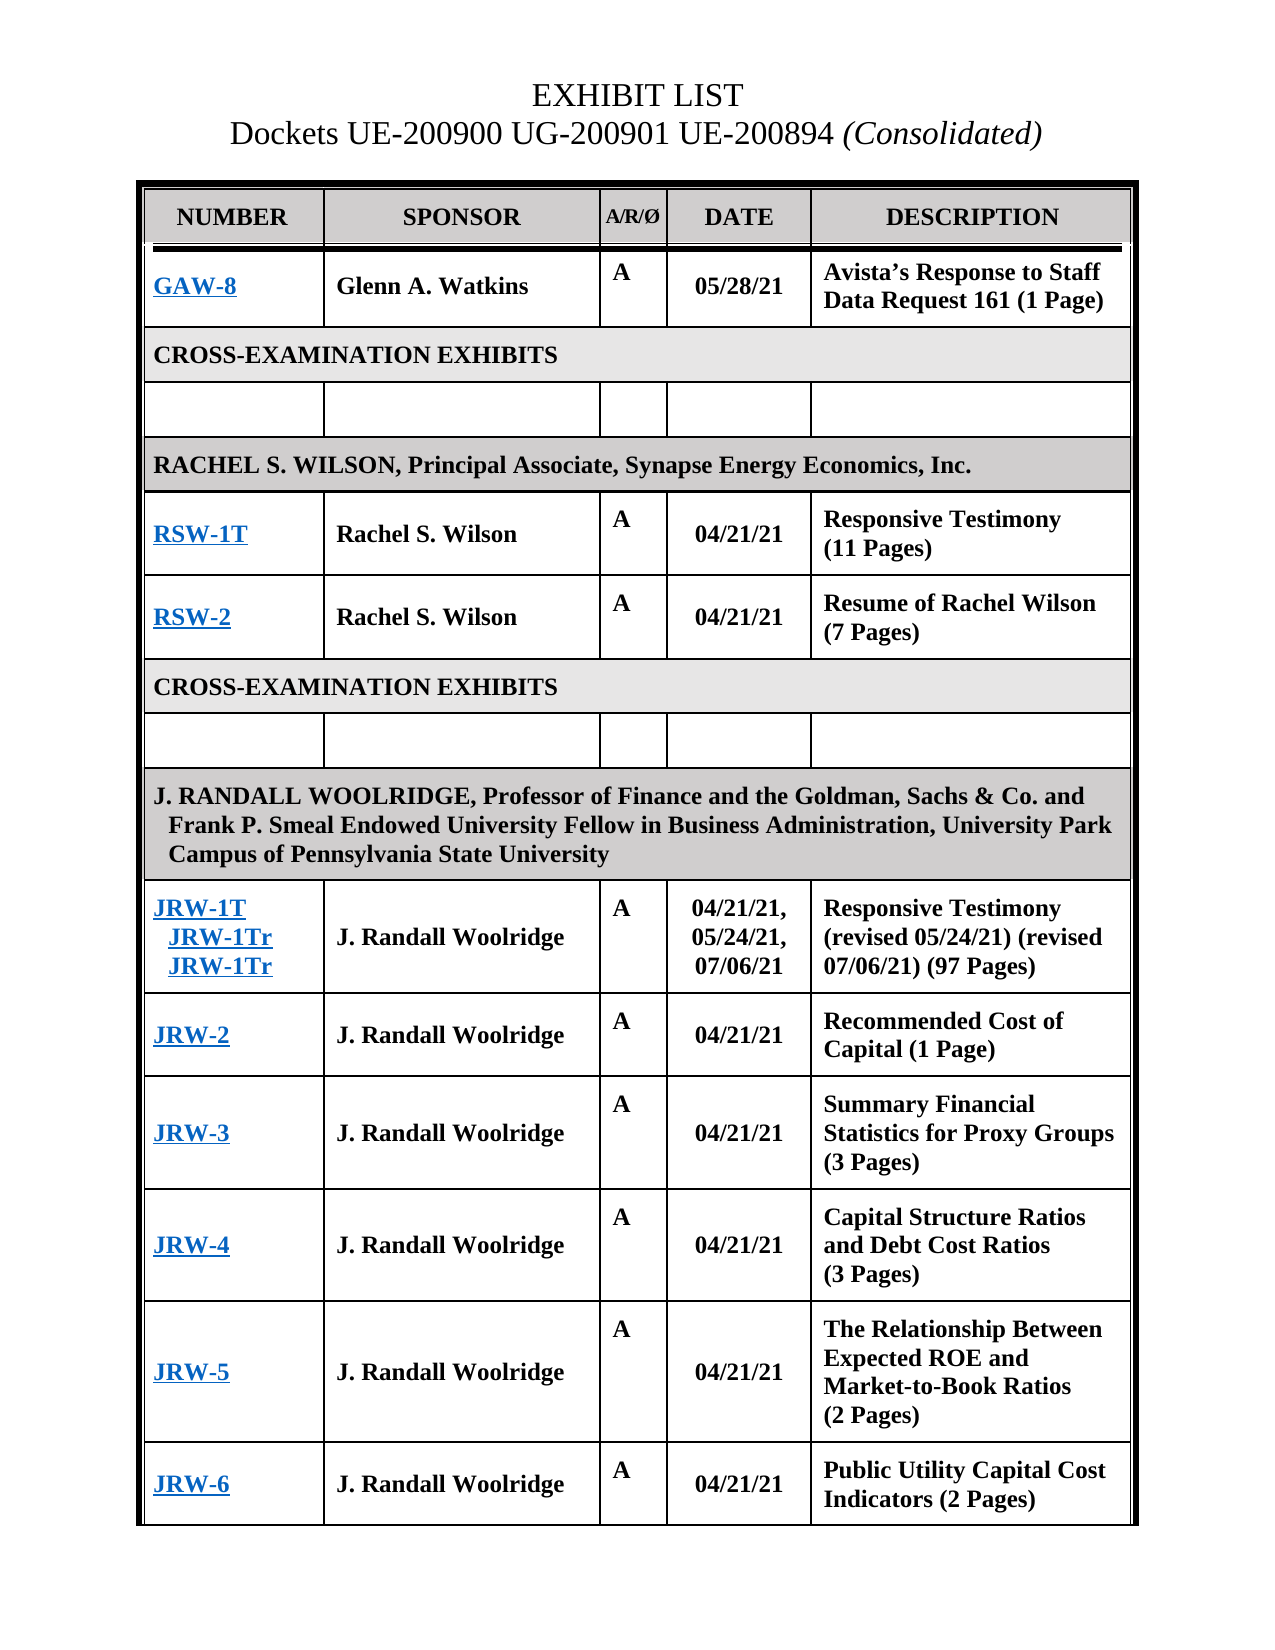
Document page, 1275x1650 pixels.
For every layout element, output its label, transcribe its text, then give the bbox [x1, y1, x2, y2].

table_cell Rachel S. Wilson [325, 493, 599, 574]
table_cell A [601, 252, 666, 326]
table_cell Public Utility Capital Cost Indicators (2 Pages) [812, 1443, 1130, 1524]
table_cell [601, 383, 666, 436]
table_cell [325, 383, 599, 436]
table_cell Summary Financial Statistics for Proxy Groups (3 Pages) [812, 1077, 1130, 1187]
table_cell [812, 383, 1130, 436]
table_cell JRW-6 [145, 1443, 323, 1524]
table_cell JRW-5 [145, 1302, 323, 1441]
table_cell [325, 714, 599, 767]
table_cell [812, 714, 1130, 767]
table_cell [601, 714, 666, 767]
table_cell J. Randall Woolridge [325, 1077, 599, 1187]
table_cell JRW-1T JRW-1Tr JRW-1Tr [145, 881, 323, 992]
table_cell Glenn A. Watkins [325, 252, 599, 326]
table_cell Resume of Rachel Wilson (7 Pages) [812, 576, 1130, 657]
table_cell Responsive Testimony (11 Pages) [812, 493, 1130, 574]
table_cell JRW-3 [145, 1077, 323, 1187]
table_cell 04/21/21, 05/24/21, 07/06/21 [668, 881, 810, 992]
table_header A/R/Ø [601, 190, 666, 242]
table_cell A [601, 994, 666, 1075]
table_cell J. Randall Woolridge [325, 881, 599, 992]
table_cell A [601, 881, 666, 992]
table_cell [668, 714, 810, 767]
table_cell 04/21/21 [668, 1302, 810, 1441]
table_cell J. Randall Woolridge [325, 1302, 599, 1441]
table_cell J. Randall Woolridge [325, 994, 599, 1075]
table_cell CROSS-EXAMINATION EXHIBITS [145, 660, 1130, 712]
table_cell J. Randall Woolridge [325, 1190, 599, 1300]
table_cell 04/21/21 [668, 493, 810, 574]
table_header SPONSOR [325, 190, 599, 242]
table_cell 04/21/21 [668, 1443, 810, 1524]
table_cell 05/28/21 [668, 252, 810, 326]
table_cell A [601, 493, 666, 574]
table_header DATE [668, 190, 810, 242]
table_cell RSW-2 [145, 576, 323, 657]
table_cell JRW-2 [145, 994, 323, 1075]
table_cell GAW-8 [142, 243, 323, 326]
table_cell 04/21/21 [668, 1190, 810, 1300]
table_cell A [601, 1190, 666, 1300]
table_cell [145, 383, 323, 436]
table_cell J. Randall Woolridge [325, 1443, 599, 1524]
table_cell RACHEL S. WILSON, Principal Associate, Synapse Energy Economics, Inc. [145, 438, 1130, 490]
table_cell Capital Structure Ratios and Debt Cost Ratios (3 Pages) [812, 1190, 1130, 1300]
table_cell 04/21/21 [668, 994, 810, 1075]
table_header DESCRIPTION [812, 190, 1130, 242]
table_cell 04/21/21 [668, 576, 810, 657]
table_cell A [601, 1077, 666, 1187]
table_cell RSW-1T [145, 493, 323, 574]
table_cell The Relationship Between Expected ROE and Market-to-Book Ratios (2 Pages) [812, 1302, 1130, 1441]
table_cell A [601, 576, 666, 657]
table_cell Avista’s Response to Staff Data Request 161 (1 Page) [812, 243, 1133, 326]
table_cell J. RANDALL WOOLRIDGE, Professor of Finance and the Goldman, Sachs & Co. and Frank P. Smeal Endowed University Fellow in Business Administration, University Park Campus of Pennsylvania State University [145, 769, 1130, 879]
table_cell Recommended Cost of Capital (1 Page) [812, 994, 1130, 1075]
table_cell [668, 383, 810, 436]
table_cell Responsive Testimony (revised 05/24/21) (revised 07/06/21) (97 Pages) [812, 881, 1130, 992]
table_cell JRW-4 [145, 1190, 323, 1300]
table_cell CROSS-EXAMINATION EXHIBITS [145, 328, 1130, 381]
table_cell Rachel S. Wilson [325, 576, 599, 657]
table_cell A [601, 1302, 666, 1441]
table_cell A [601, 1443, 666, 1524]
table_cell [145, 714, 323, 767]
table_header NUMBER [145, 190, 323, 242]
table_cell 04/21/21 [668, 1077, 810, 1187]
